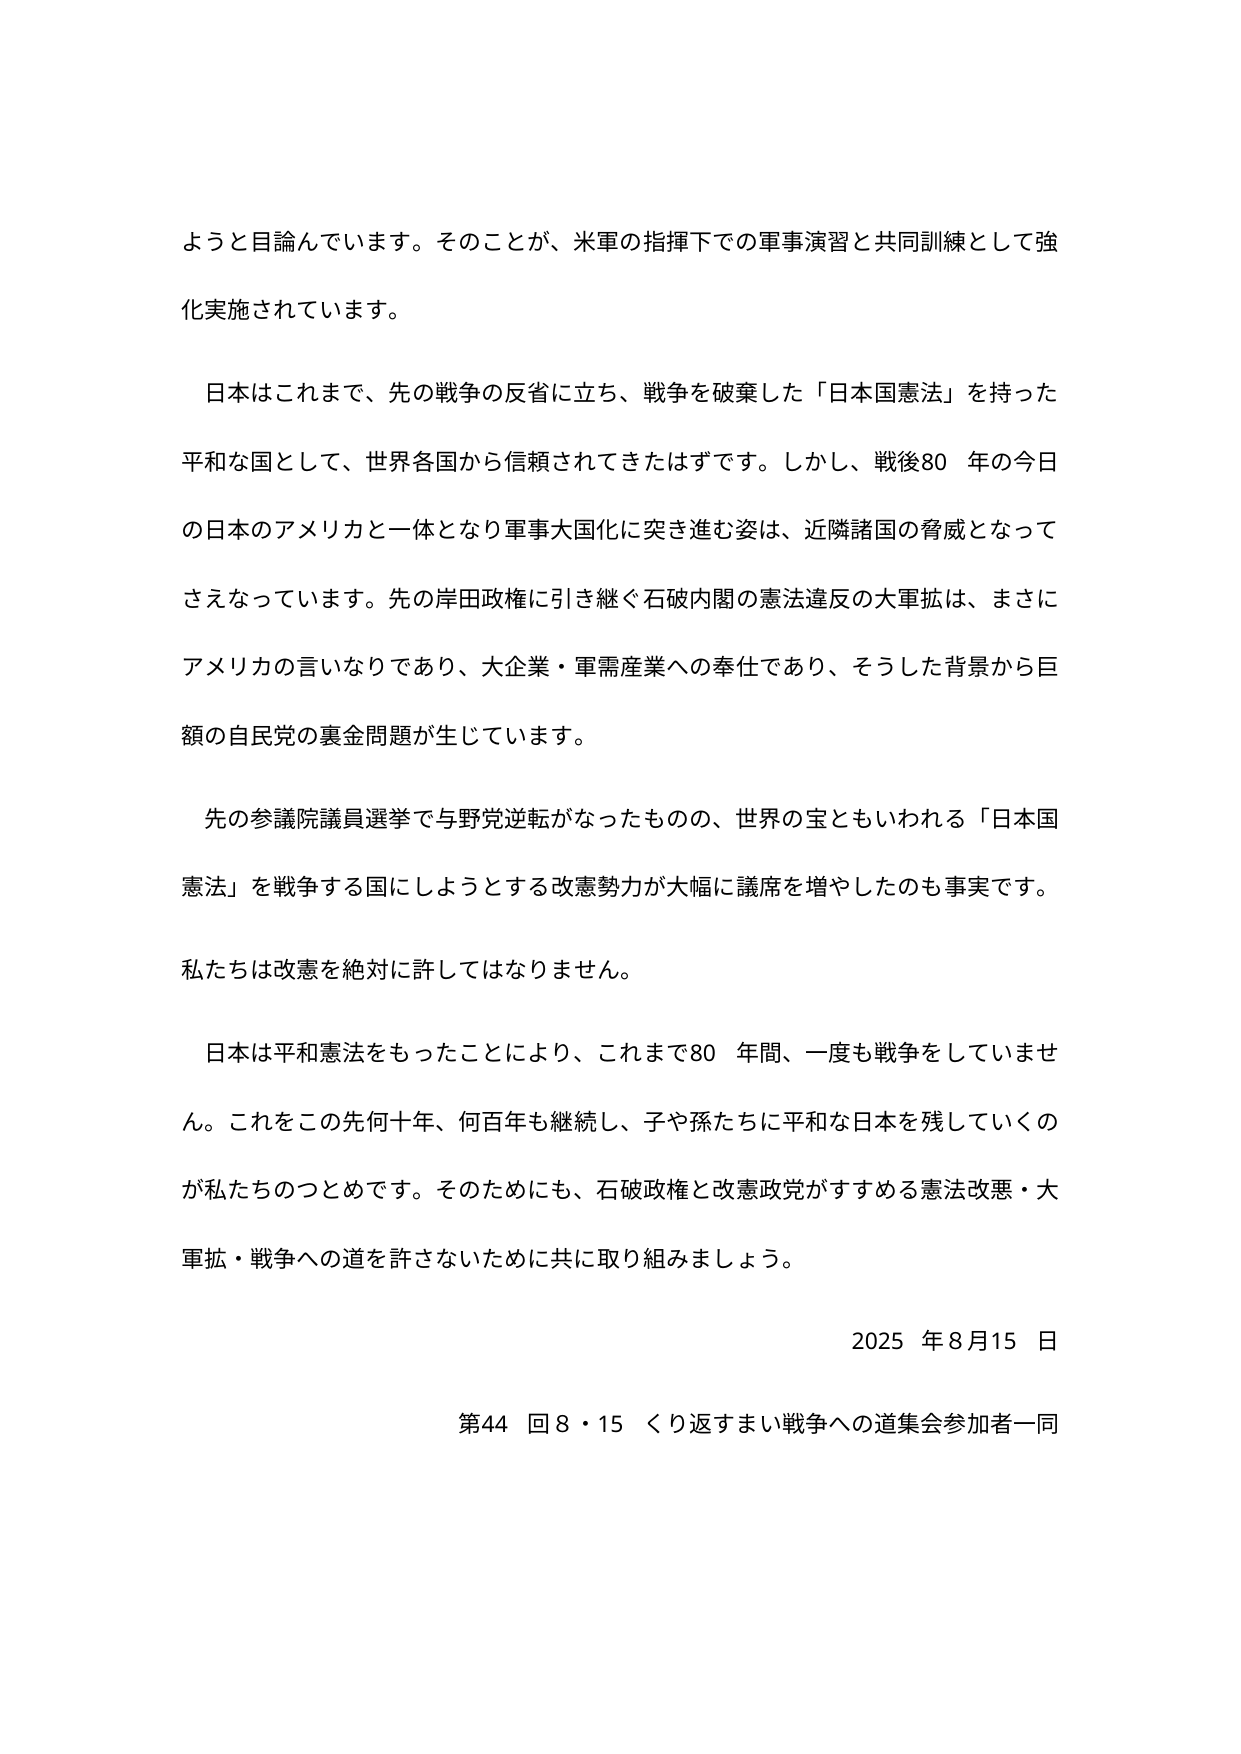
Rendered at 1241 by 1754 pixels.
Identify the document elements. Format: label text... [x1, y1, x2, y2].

text 先の参議院議員選挙で与野党逆転がなったものの、世界の宝ともいわれる「日本国憲法」を戦争する国にしようとする改憲勢力が大幅に議席を増やしたのも事実です。 [181, 786, 1059, 918]
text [181, 209, 1059, 341]
text 日本はこれまで、先の戦争の反省に立ち、戦争を破棄した「日本国憲法」を持った平和な国として、世界各国から信頼されてきたはずです。しかし、戦後80年の今日の日本のアメリカと一体となり軍事大国化に突き進む姿は、近隣諸国の脅威となってさえなっています。先の岸田政権に引き継ぐ石破内閣の憲法違反の大軍拡は、まさにアメリカの言いなりであり、大企業・軍需産業への奉仕であり、そうした背景から巨額の自民党の裏金問題が生じています。 [181, 360, 1059, 766]
text 第44回８・15くり返すまい戦争への道集会参加者一同 [181, 1391, 1059, 1454]
text 日本は平和憲法をもったことにより、これまで80年間、一度も戦争をしていません。これをこの先何十年、何百年も継続し、子や孫たちに平和な日本を残していくのが私たちのつとめです。そのためにも、石破政権と改憲政党がすすめる憲法改悪・大軍拡・戦争への道を許さないために共に取り組みましょう。 [181, 1020, 1059, 1289]
text 私たちは改憲を絶対に許してはなりません。 [181, 937, 1059, 1000]
text 2025年８月15日 [181, 1308, 1059, 1372]
